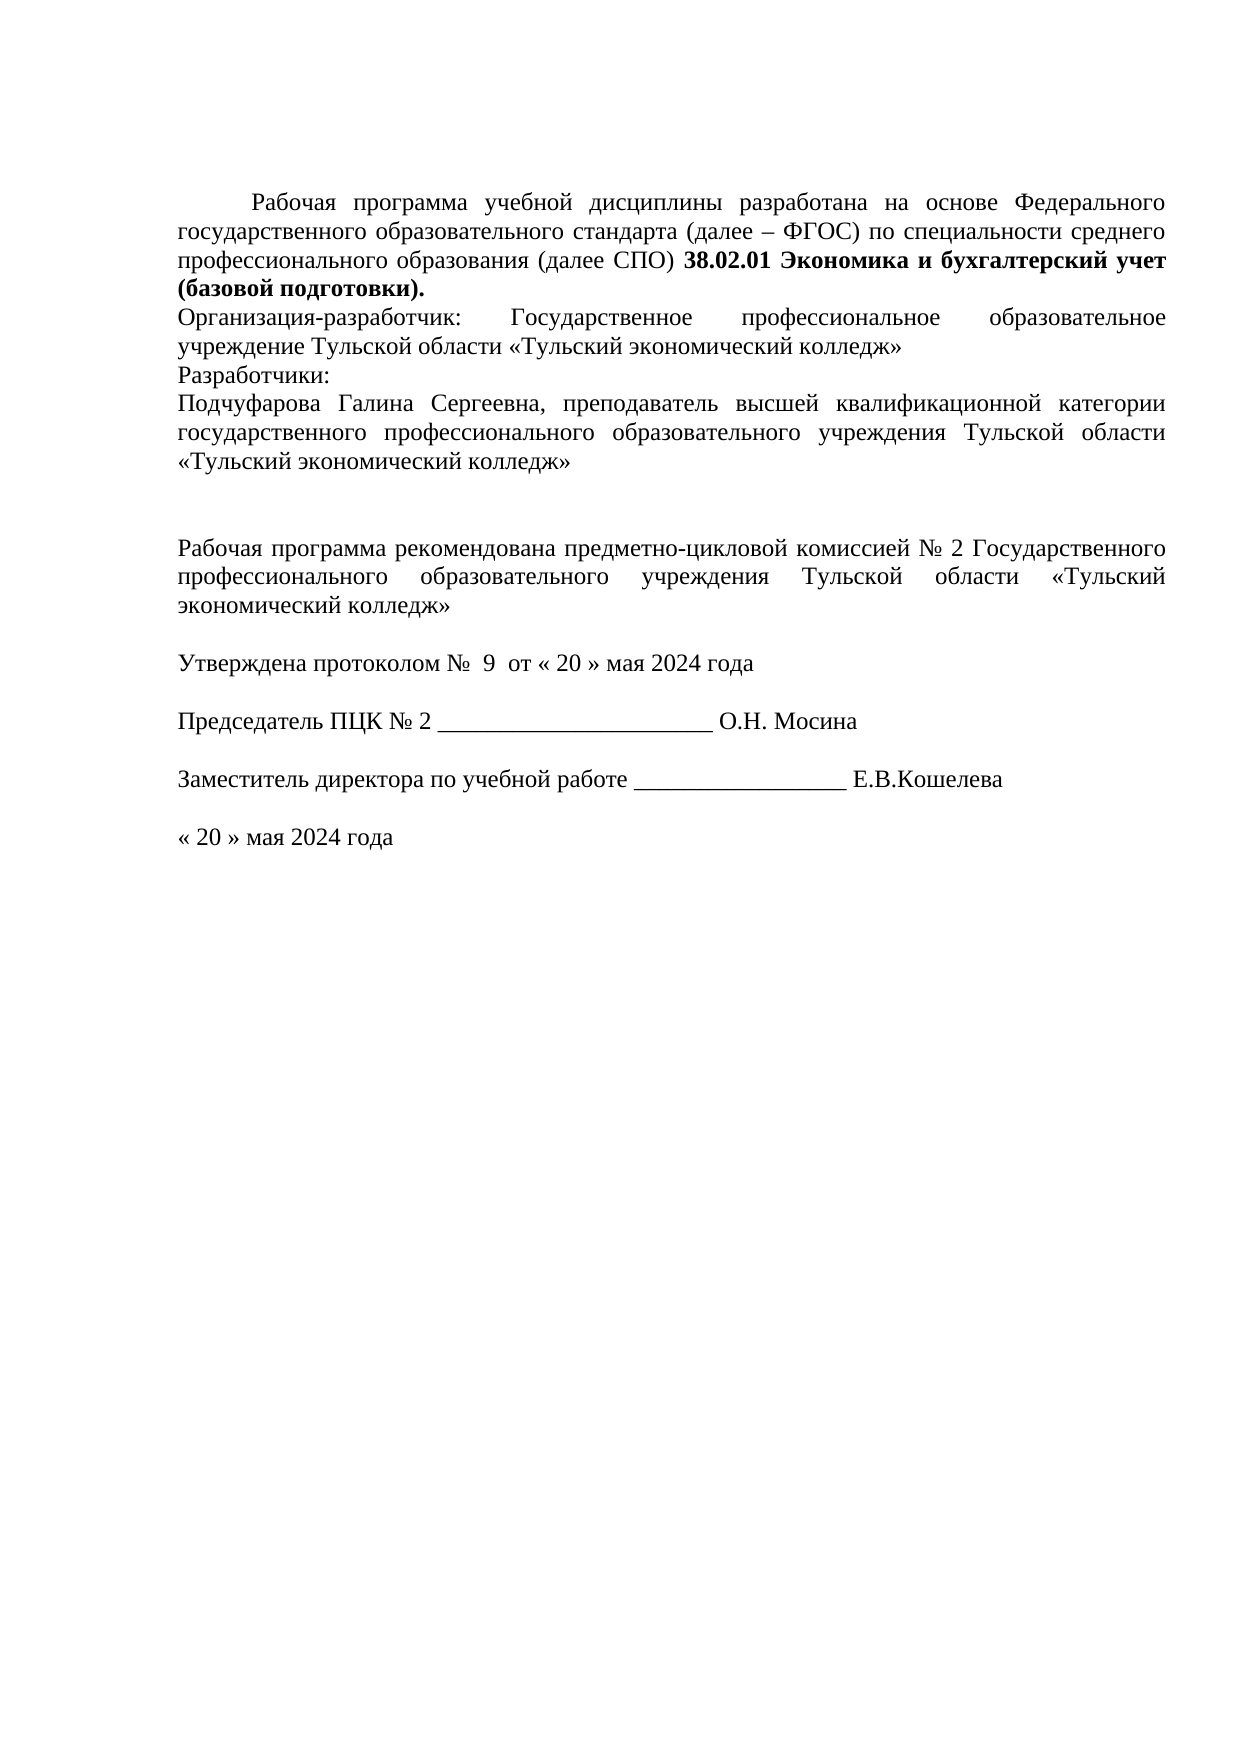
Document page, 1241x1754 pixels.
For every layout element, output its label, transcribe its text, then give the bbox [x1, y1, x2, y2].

text Разработчики: [177, 360, 1167, 388]
text « 20 » мая 2024 года [177, 822, 1167, 851]
text Утверждена протоколом № 9 от « 20 » мая 2024 года [177, 648, 1167, 677]
text Организация-разработчик: Государственное профессиональное образовательное учреждение Тульской области «Тульский экономический колледж» [177, 302, 1167, 360]
text Рабочая программа рекомендована предметно-цикловой комиссией № 2 Государственного профессионального образовательного учреждения Тульской области «Тульский экономический колледж» [177, 533, 1167, 619]
text Рабочая программа учебной дисциплины разработана на основе Федерального государственного образовательного стандарта (далее – ФГОС) по специальности среднего профессионального образования (далее СПО) 38.02.01 Экономика и бухгалтерский учет (базовой подготовки). [177, 187, 1167, 302]
text Председатель ПЦК № 2 ______________________ О.Н. Мосина [177, 706, 1167, 735]
text Подчуфарова Галина Сергеевна, преподаватель высшей квалификационной категории государственного профессионального образовательного учреждения Тульской области «Тульский экономический колледж» [177, 388, 1167, 475]
text Заместитель директора по учебной работе _________________ Е.В.Кошелева [177, 764, 1167, 793]
